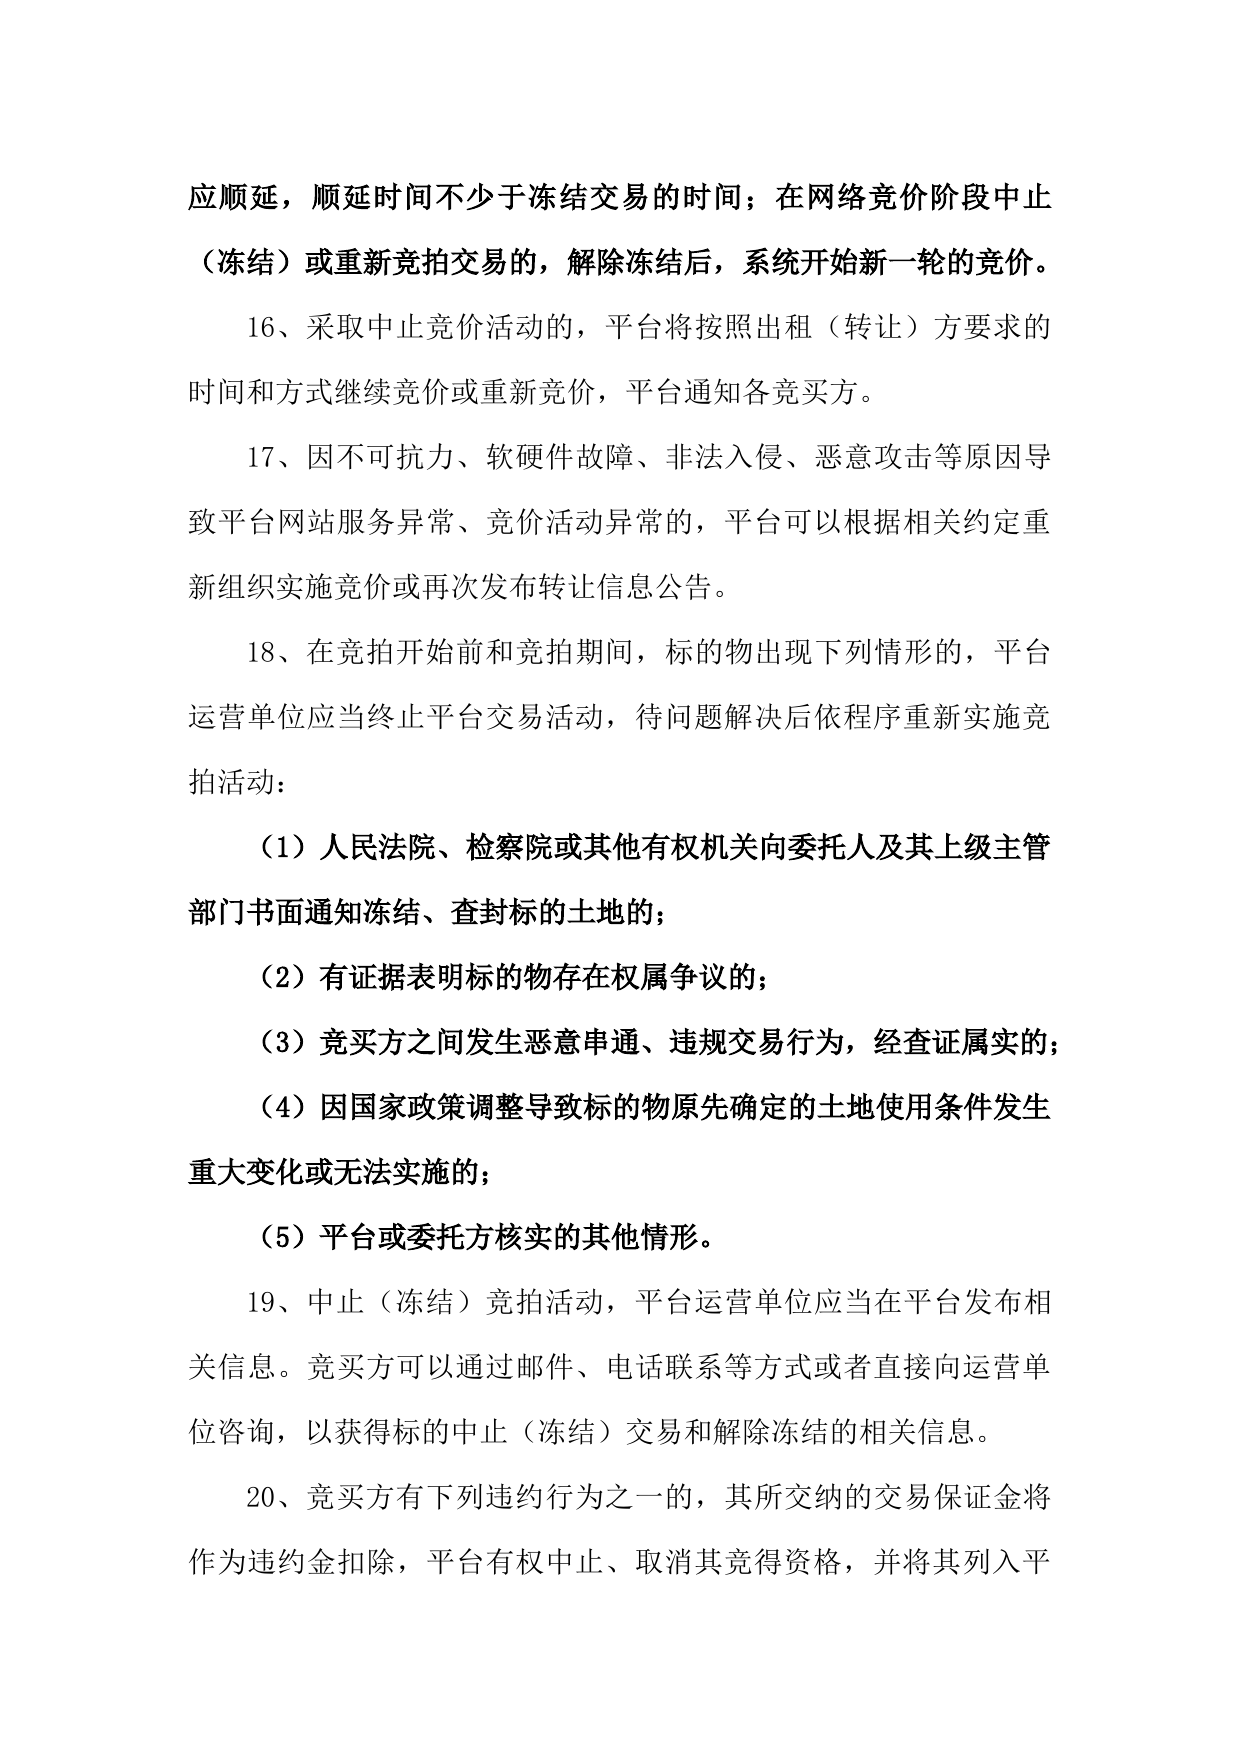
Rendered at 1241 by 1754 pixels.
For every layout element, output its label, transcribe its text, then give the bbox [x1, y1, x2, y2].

text 19、中止（冻结）竞拍活动，平台运营单位应当在平台发布相关信息。竞买方可以通过邮件、电话联系等方式或者直接向运营单位咨询，以获得标的中止（冻结）交易和解除冻结的相关信息。 [187, 1267, 1053, 1462]
text （2）有证据表明标的物存在权属争议的； [187, 942, 1053, 1007]
text 17、因不可抗力、软硬件故障、非法入侵、恶意攻击等原因导致平台网站服务异常、竞价活动异常的，平台可以根据相关约定重新组织实施竞价或再次发布转让信息公告。 [187, 422, 1053, 617]
text （3）竞买方之间发生恶意串通、违规交易行为，经查证属实的； [187, 1007, 1053, 1072]
text （5）平台或委托方核实的其他情形。 [187, 1202, 1053, 1267]
text （1）人民法院、检察院或其他有权机关向委托人及其上级主管部门书面通知冻结、查封标的土地的； [187, 812, 1053, 942]
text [187, 1462, 1053, 1592]
text 16、采取中止竞价活动的，平台将按照出租（转让）方要求的时间和方式继续竞价或重新竞价，平台通知各竞买方。 [187, 292, 1053, 422]
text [187, 162, 1053, 292]
text （4）因国家政策调整导致标的物原先确定的土地使用条件发生重大变化或无法实施的； [187, 1072, 1053, 1202]
text 18、在竞拍开始前和竞拍期间，标的物出现下列情形的，平台运营单位应当终止平台交易活动，待问题解决后依程序重新实施竞拍活动： [187, 617, 1053, 812]
